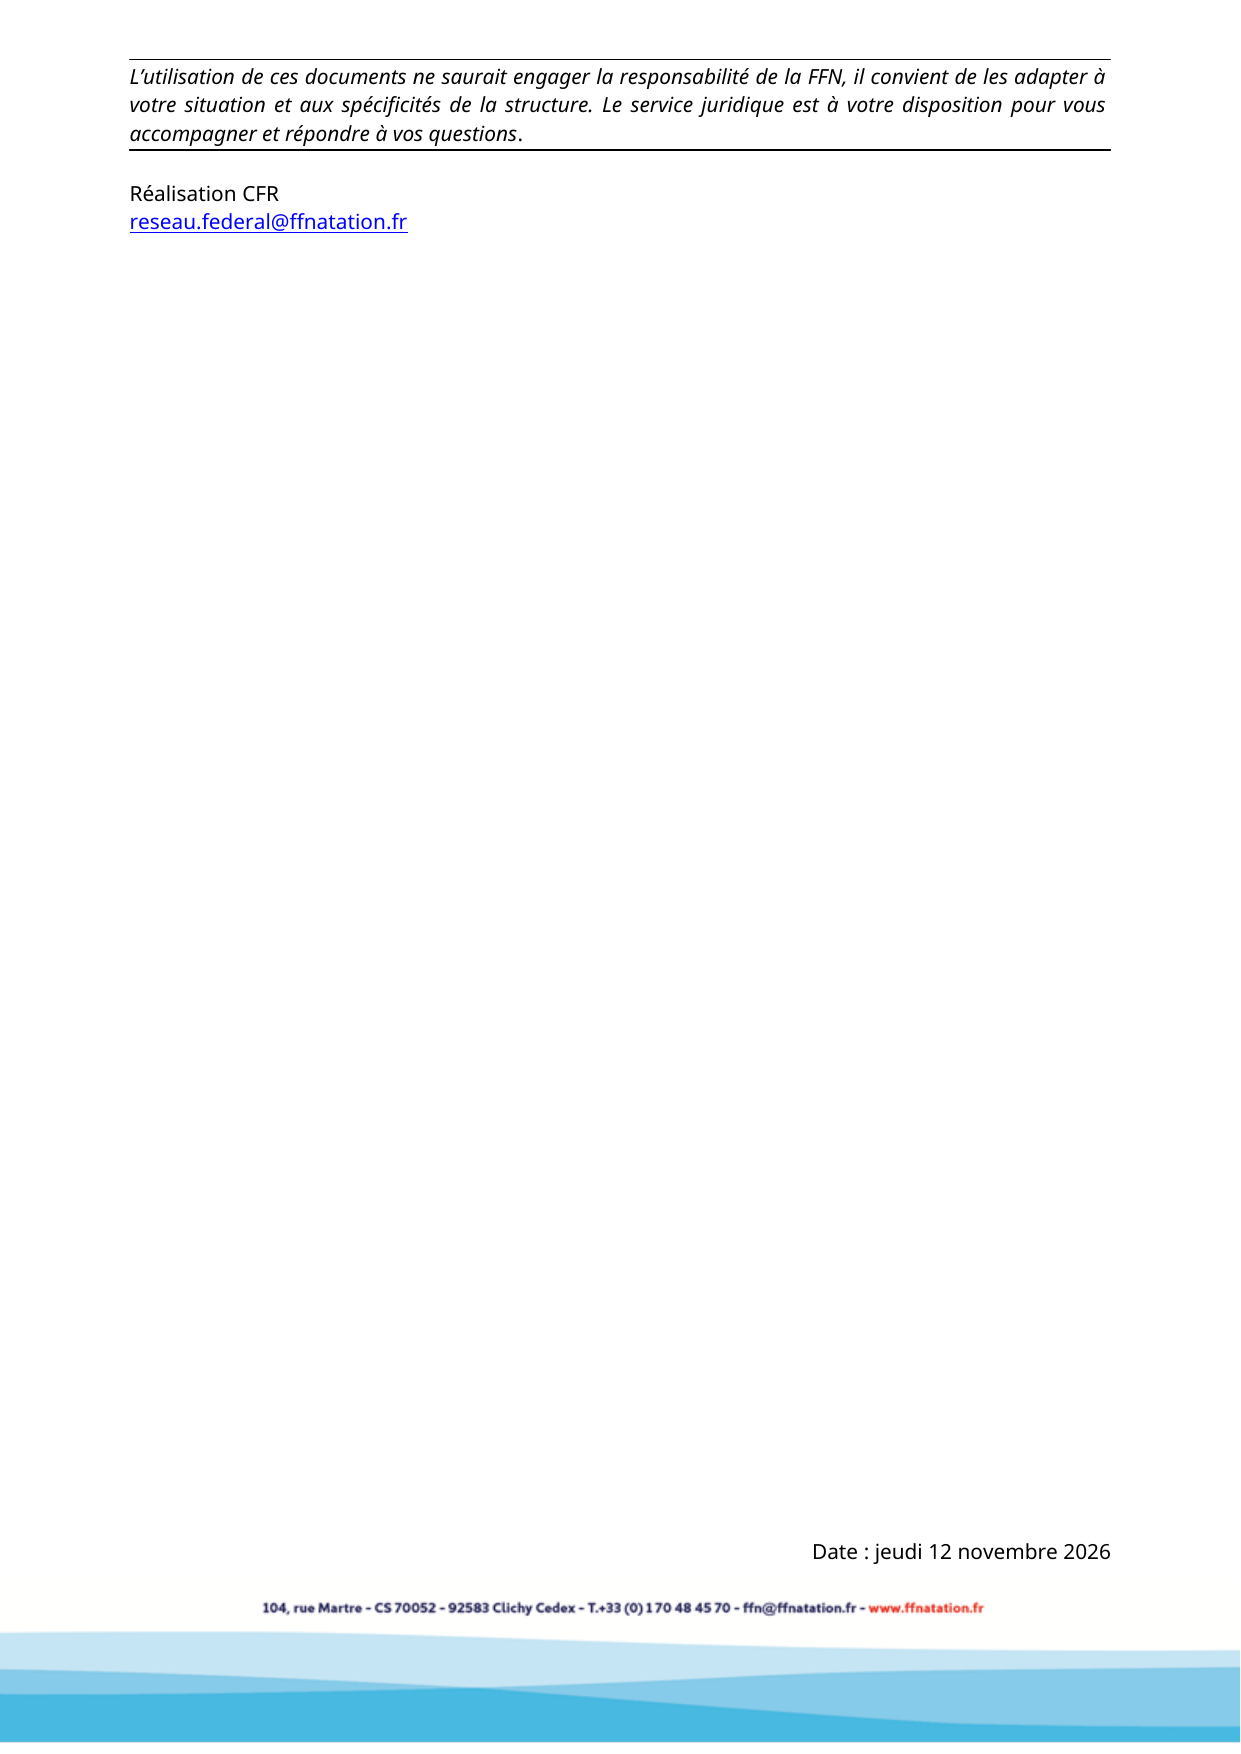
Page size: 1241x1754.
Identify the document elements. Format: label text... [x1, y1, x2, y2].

picture [0, 1579, 1241, 1744]
